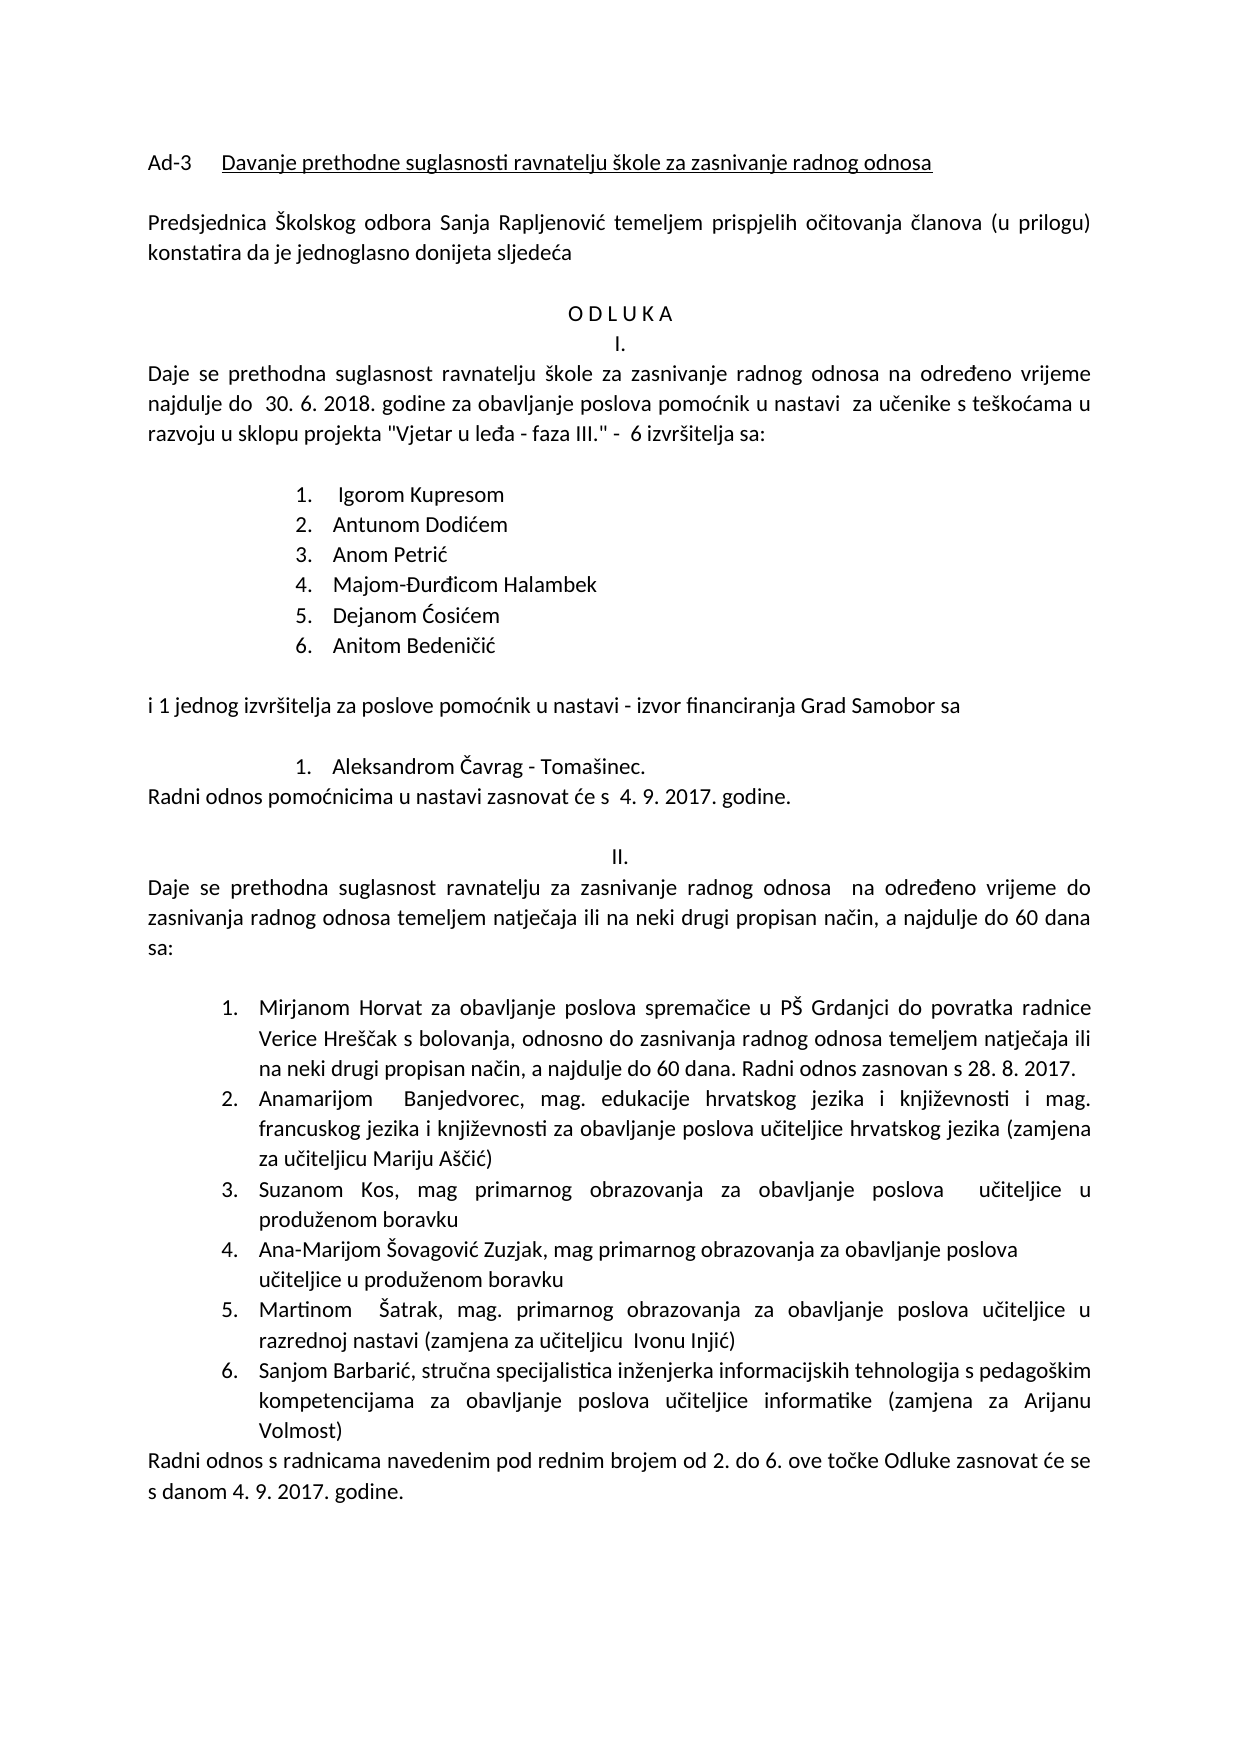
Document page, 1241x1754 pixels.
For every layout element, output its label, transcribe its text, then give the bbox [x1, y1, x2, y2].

text Ad-3 Davanje prethodne suglasnosti ravnatelju škole za zasnivanje radnog odnosa [148, 148, 1093, 176]
text i 1 jednog izvršitelja za poslove pomoćnik u nastavi - izvor financiranja Grad Samobor sa [148, 691, 1093, 719]
list Dejanom Ćosićem [295, 601, 1093, 629]
list Aleksandrom Čavrag - Tomašinec. [294, 752, 1093, 780]
list Suzanom Kos, mag primarnog obrazovanja za obavljanje poslova učiteljice u produženom boravku [221, 1175, 1093, 1233]
text Daje se prethodna suglasnost ravnatelju škole za zasnivanje radnog odnosa na određeno vrijeme najdulje do 30. 6. 2018. godine za obavljanje poslova pomoćnik u nastavi za učenike s teškoćama u razvoju u sklopu projekta "Vjetar u leđa - faza III." - 6 izvršitelja sa: [148, 359, 1093, 447]
list Anom Petrić [295, 540, 1093, 568]
list Anamarijom Banjedvorec, mag. edukacije hrvatskog jezika i književnosti i mag. francuskog jezika i književnosti za obavljanje poslova učiteljice hrvatskog jezika (zamjena za učiteljicu Mariju Aščić) [221, 1084, 1093, 1172]
text II. [148, 842, 1093, 870]
list Anitom Bedeničić [295, 631, 1093, 659]
text Radni odnos pomoćnicima u nastavi zasnovat će s 4. 9. 2017. godine. [148, 782, 1093, 810]
text Predsjednica Školskog odbora Sanja Rapljenović temeljem prispjelih očitovanja članova (u prilogu) konstatira da je jednoglasno donijeta sljedeća [148, 208, 1093, 266]
text Radni odnos s radnicama navedenim pod rednim brojem od 2. do 6. ove točke Odluke zasnovat će se s danom 4. 9. 2017. godine. [148, 1447, 1093, 1505]
list Igorom Kupresom [295, 480, 1093, 508]
list Martinom Šatrak, mag. primarnog obrazovanja za obavljanje poslova učiteljice u razrednoj nastavi (zamjena za učiteljicu Ivonu Injić) [221, 1296, 1093, 1354]
text O D L U K A [148, 299, 1093, 327]
list Mirjanom Horvat za obavljanje poslova spremačice u PŠ Grdanjci do povratka radnice Verice Hreščak s bolovanja, odnosno do zasnivanja radnog odnosa temeljem natječaja ili na neki drugi propisan način, a najdulje do 60 dana. Radni odnos zasnovan s 28. 8. 2017. [221, 993, 1093, 1082]
list Sanjom Barbarić, stručna specijalistica inženjerka informacijskih tehnologija s pedagoškim kompetencijama za obavljanje poslova učiteljice informatike (zamjena za Arijanu Volmost) [221, 1356, 1093, 1444]
list učiteljice u produženom boravku [258, 1265, 1093, 1293]
text I. [148, 329, 1093, 357]
list Ana-Marijom Šovagović Zuzjak, mag primarnog obrazovanja za obavljanje poslova [221, 1235, 1093, 1263]
list Antunom Dodićem [295, 510, 1093, 538]
text Daje se prethodna suglasnost ravnatelju za zasnivanje radnog odnosa na određeno vrijeme do zasnivanja radnog odnosa temeljem natječaja ili na neki drugi propisan način, a najdulje do 60 dana sa: [148, 873, 1093, 961]
list Majom-Đurđicom Halambek [295, 571, 1093, 598]
